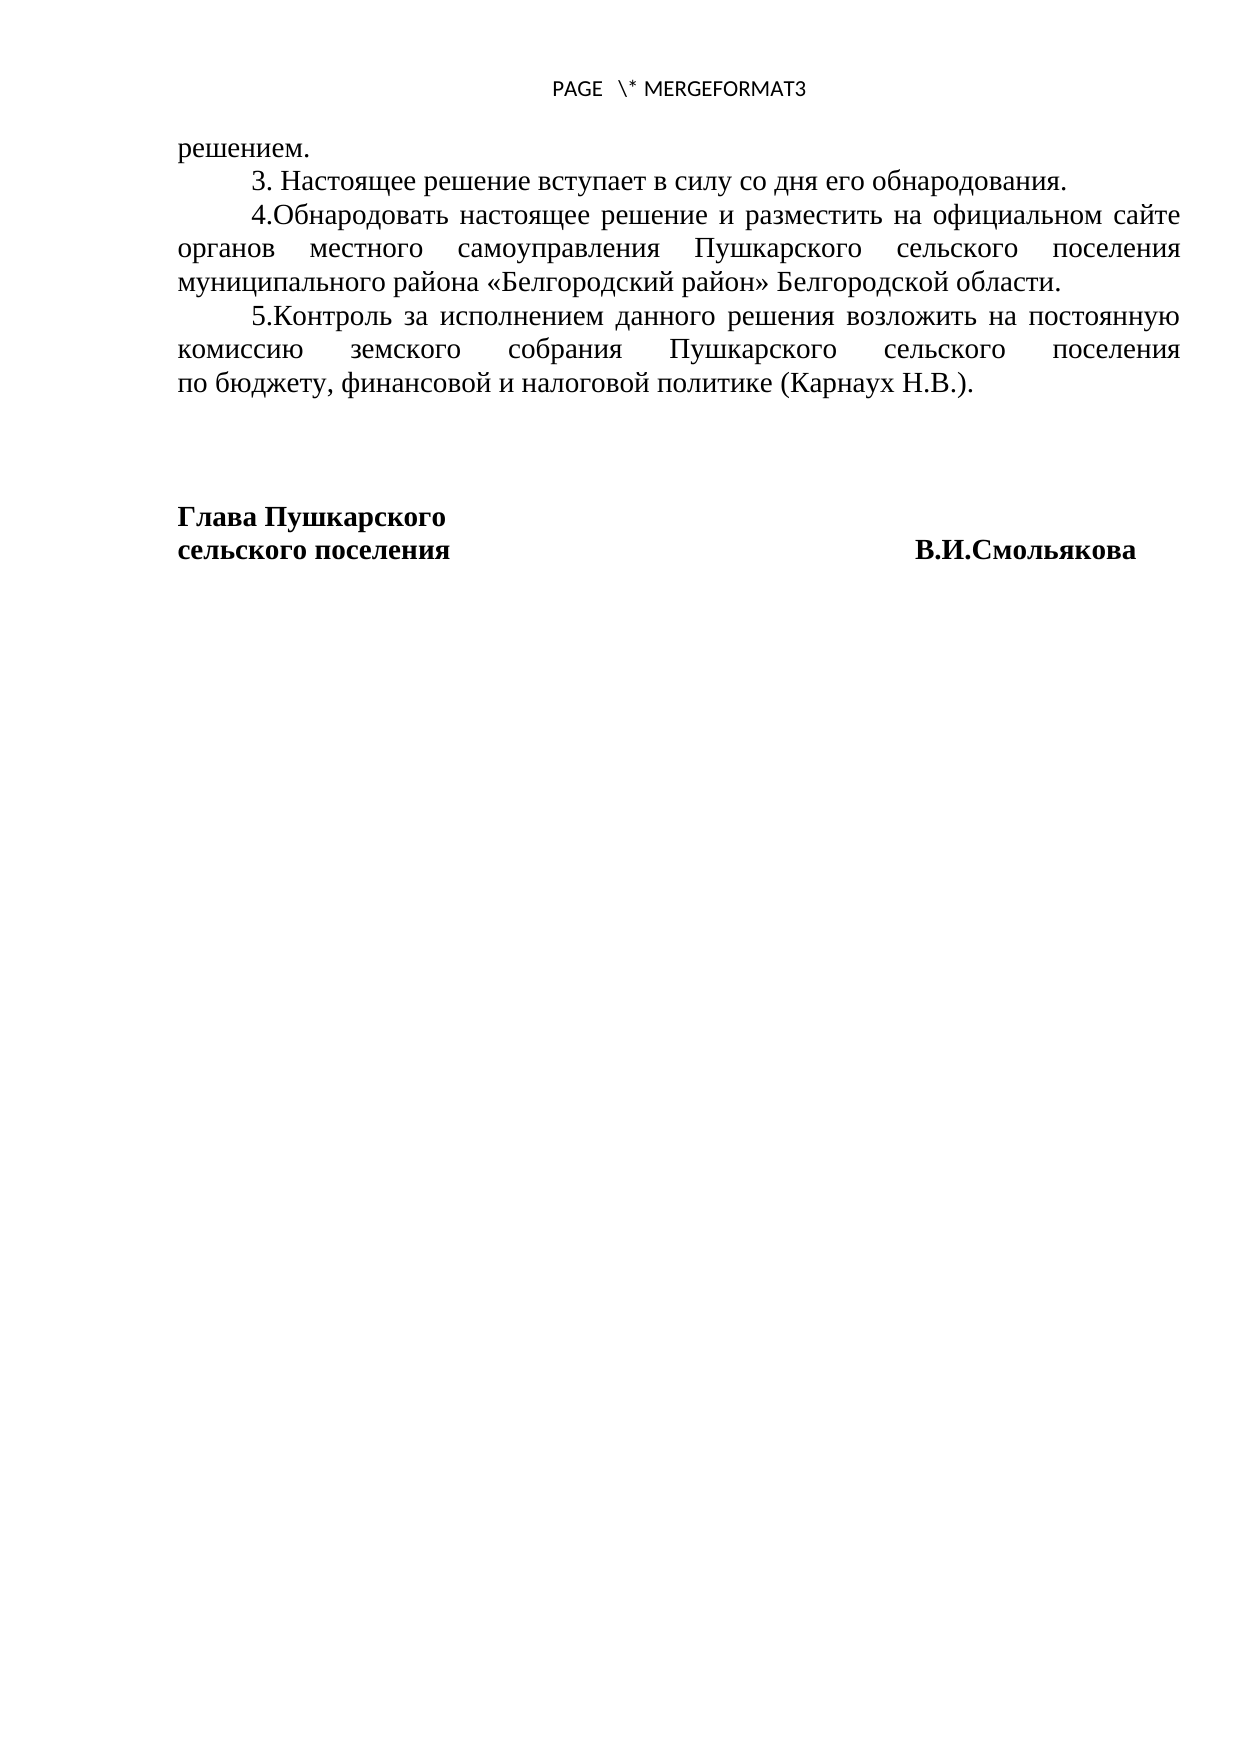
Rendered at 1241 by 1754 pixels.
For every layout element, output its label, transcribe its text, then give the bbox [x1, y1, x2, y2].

text сельского поселения В.И.Смольякова [177, 532, 1181, 566]
text 5.Контроль за исполнением данного решения возложить на постоянную комиссию земского собрания Пушкарского сельского поселения по бюджету, финансовой и налоговой политике (Карнаух Н.В.). [177, 298, 1181, 398]
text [177, 130, 1181, 163]
text Глава Пушкарского [177, 499, 1181, 532]
text 4.Обнародовать настоящее решение и разместить на официальном сайте органов местного самоуправления Пушкарского сельского поселения муниципального района «Белгородский район» Белгородской области. [177, 197, 1181, 298]
text 3. Настоящее решение вступает в силу со дня его обнародования. [177, 163, 1181, 197]
